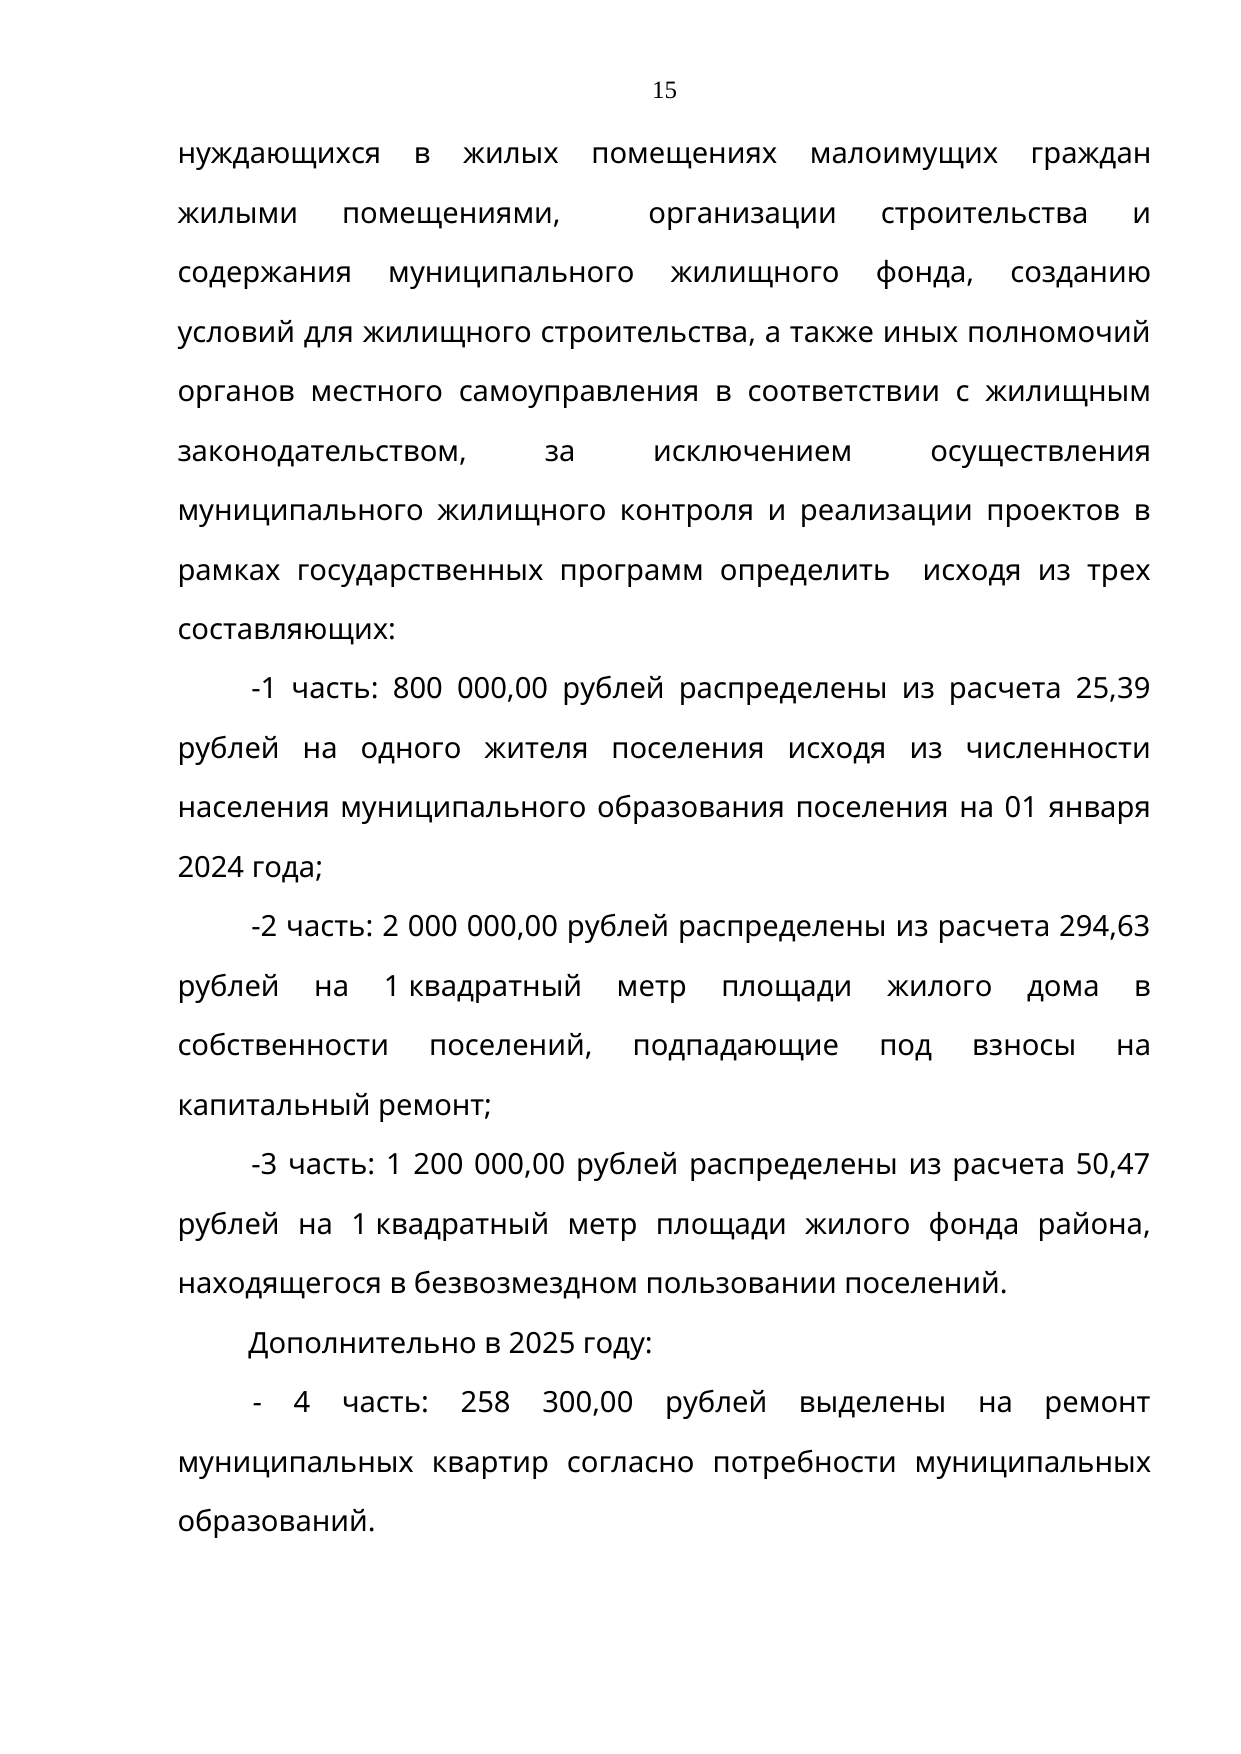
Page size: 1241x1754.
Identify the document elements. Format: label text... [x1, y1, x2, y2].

text -2 часть: 2 000 000,00 рублей распределены из расчета 294,63 рублей на 1 квадратный метр площади жилого дома в собственности поселений, подпадающие под взносы на капитальный ремонт; [177, 906, 1152, 1124]
text Дополнительно в 2025 году: [177, 1322, 1152, 1362]
text -1 часть: 800 000,00 рублей распределены из расчета 25,39 рублей на одного жителя поселения исходя из численности населения муниципального образования поселения на 01 января 2024 года; [177, 668, 1152, 886]
text -3 часть: 1 200 000,00 рублей распределены из расчета 50,47 рублей на 1 квадратный метр площади жилого фонда района, находящегося в безвозмездном пользовании поселений. [177, 1144, 1152, 1302]
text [177, 132, 1152, 648]
text - 4 часть: 258 300,00 рублей выделены на ремонт муниципальных квартир согласно потребности муниципальных образований. [177, 1382, 1152, 1540]
